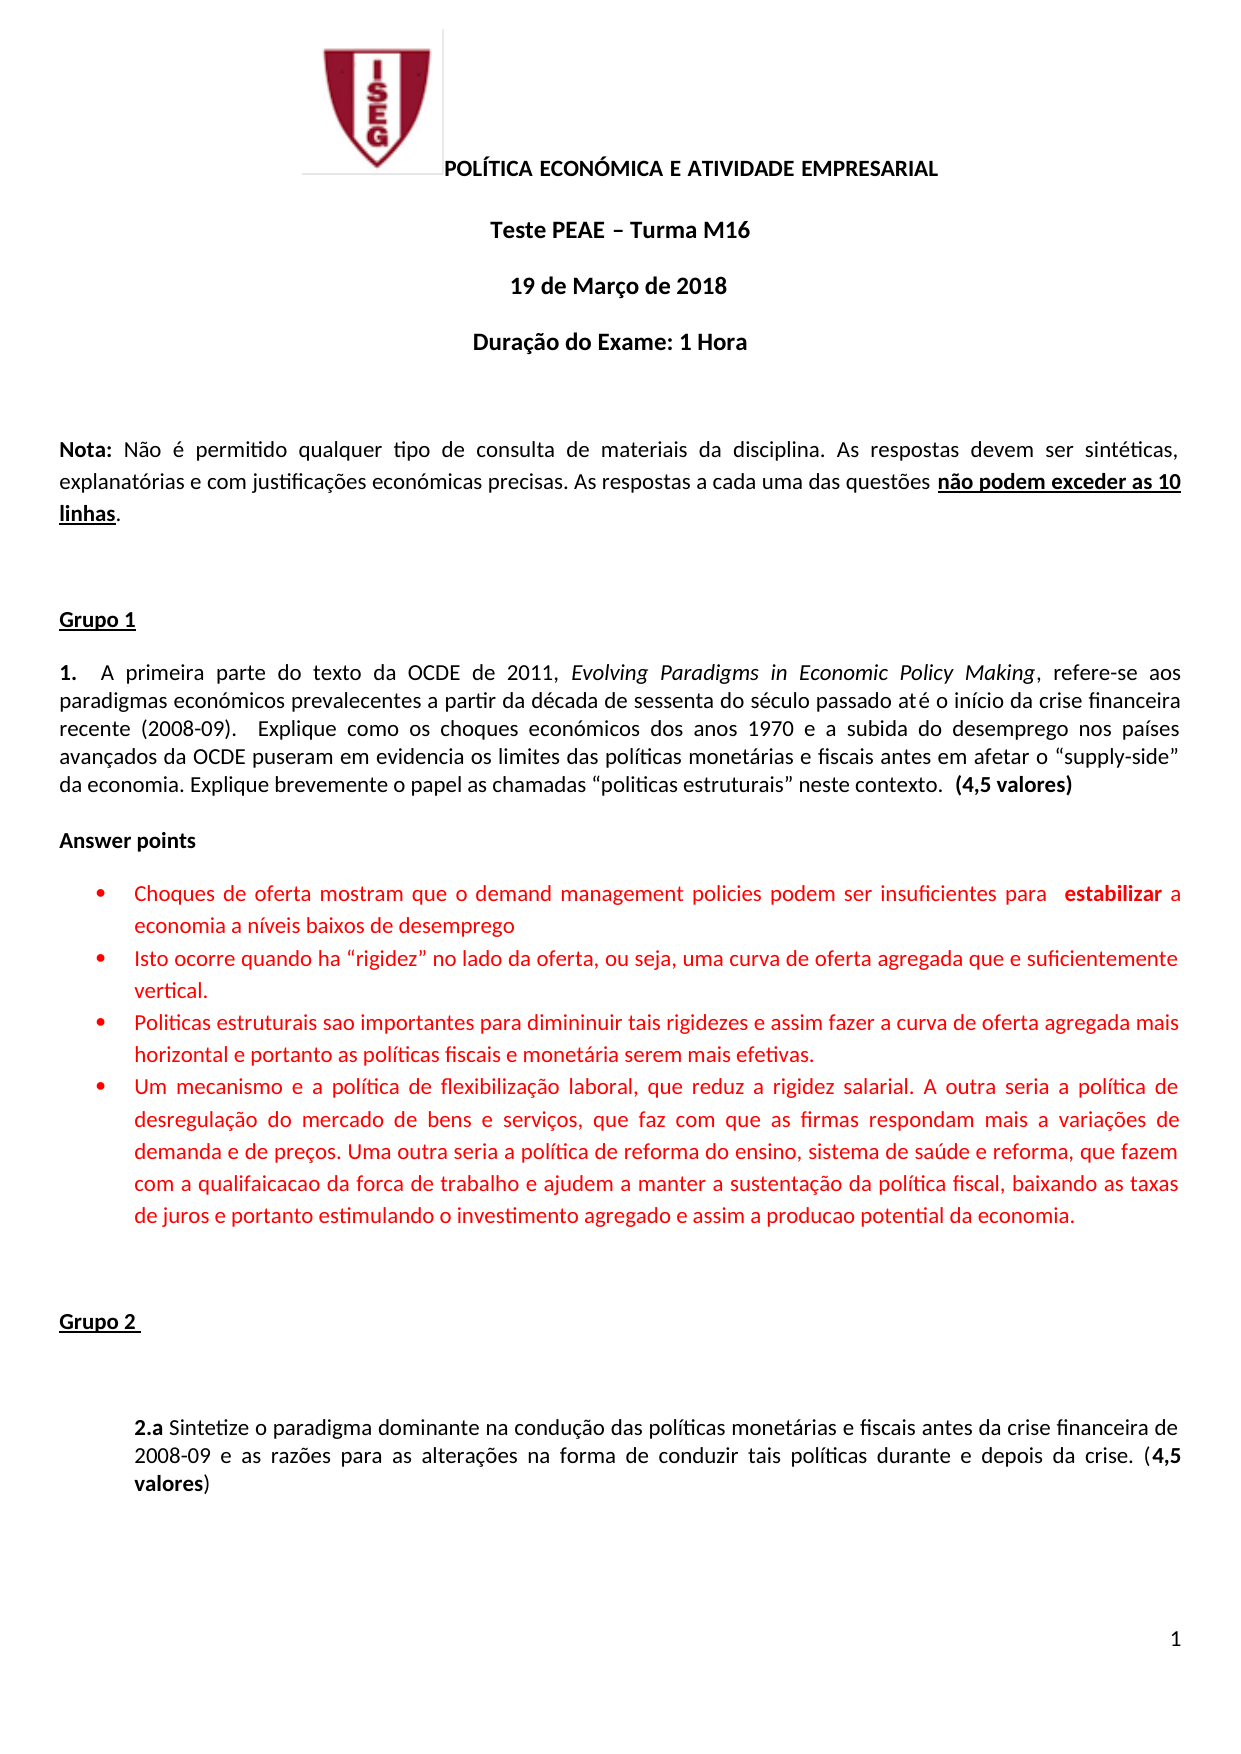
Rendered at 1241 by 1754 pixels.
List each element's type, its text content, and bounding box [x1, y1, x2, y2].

list Choques de oferta mostram que o demand management policies podem ser insuficientes para estabilizar a economia a níveis baixos de desemprego [97, 879, 1181, 939]
text 19 de Março de 2018 [59, 270, 1181, 301]
picture [302, 29, 445, 177]
text Nota: Não é permitido qualquer tipo de consulta de materiais da disciplina. As respostas devem ser sintéticas, explanatórias e com justificações económicas precisas. As respostas a cada uma das questões não podem exceder as 10 linhas. [59, 435, 1181, 527]
text 2.a Sintetize o paradigma dominante na condução das políticas monetárias e fiscais antes da crise financeira de 2008-09 e as razões para as alterações na forma de conduzir tais políticas durante e depois da crise. (4,5 valores) [134, 1413, 1181, 1497]
list Um mecanismo e a política de flexibilização laboral, que reduz a rigidez salarial. A outra seria a política de desregulação do mercado de bens e serviços, que faz com que as firmas respondam mais a variações de demanda e de preços. Uma outra seria a política de reforma do ensino, sistema de saúde e reforma, que fazem com a qualifaicacao da forca de trabalho e ajudem a manter a sustentação da política fiscal, baixando as taxas de juros e portanto estimulando o investimento agregado e assim a producao potential da economia. [97, 1072, 1181, 1229]
list Politicas estruturais sao importantes para dimininuir tais rigidezes e assim fazer a curva de oferta agregada mais horizontal e portanto as políticas fiscais e monetária serem mais efetivas. [97, 1008, 1181, 1068]
text Teste PEAE – Turma M16 [59, 214, 1181, 245]
text Duração do Exame: 1 Hora [59, 326, 1181, 356]
list Isto ocorre quando ha “rigidez” no lado da oferta, ou seja, uma curva de oferta agregada que e suficientemente vertical. [97, 944, 1181, 1004]
text Grupo 2 [59, 1307, 1181, 1335]
text 1. A primeira parte do texto da OCDE de 2011, Evolving Paradigms in Economic Policy Making, refere-se aos paradigmas económicos prevalecentes a partir da década de sessenta do século passado até o início da crise financeira recente (2008-09). Explique como os choques económicos dos anos 1970 e a subida do desemprego nos países avançados da OCDE puseram em evidencia os limites das políticas monetárias e fiscais antes em afetar o “supply-side” da economia. Explique brevemente o papel as chamadas “politicas estruturais” neste contexto. (4,5 valores) [59, 658, 1181, 798]
text política económica e atividade empresarial [59, 29, 1181, 184]
text Answer points [59, 826, 1181, 854]
text Grupo 1 [59, 605, 1181, 633]
